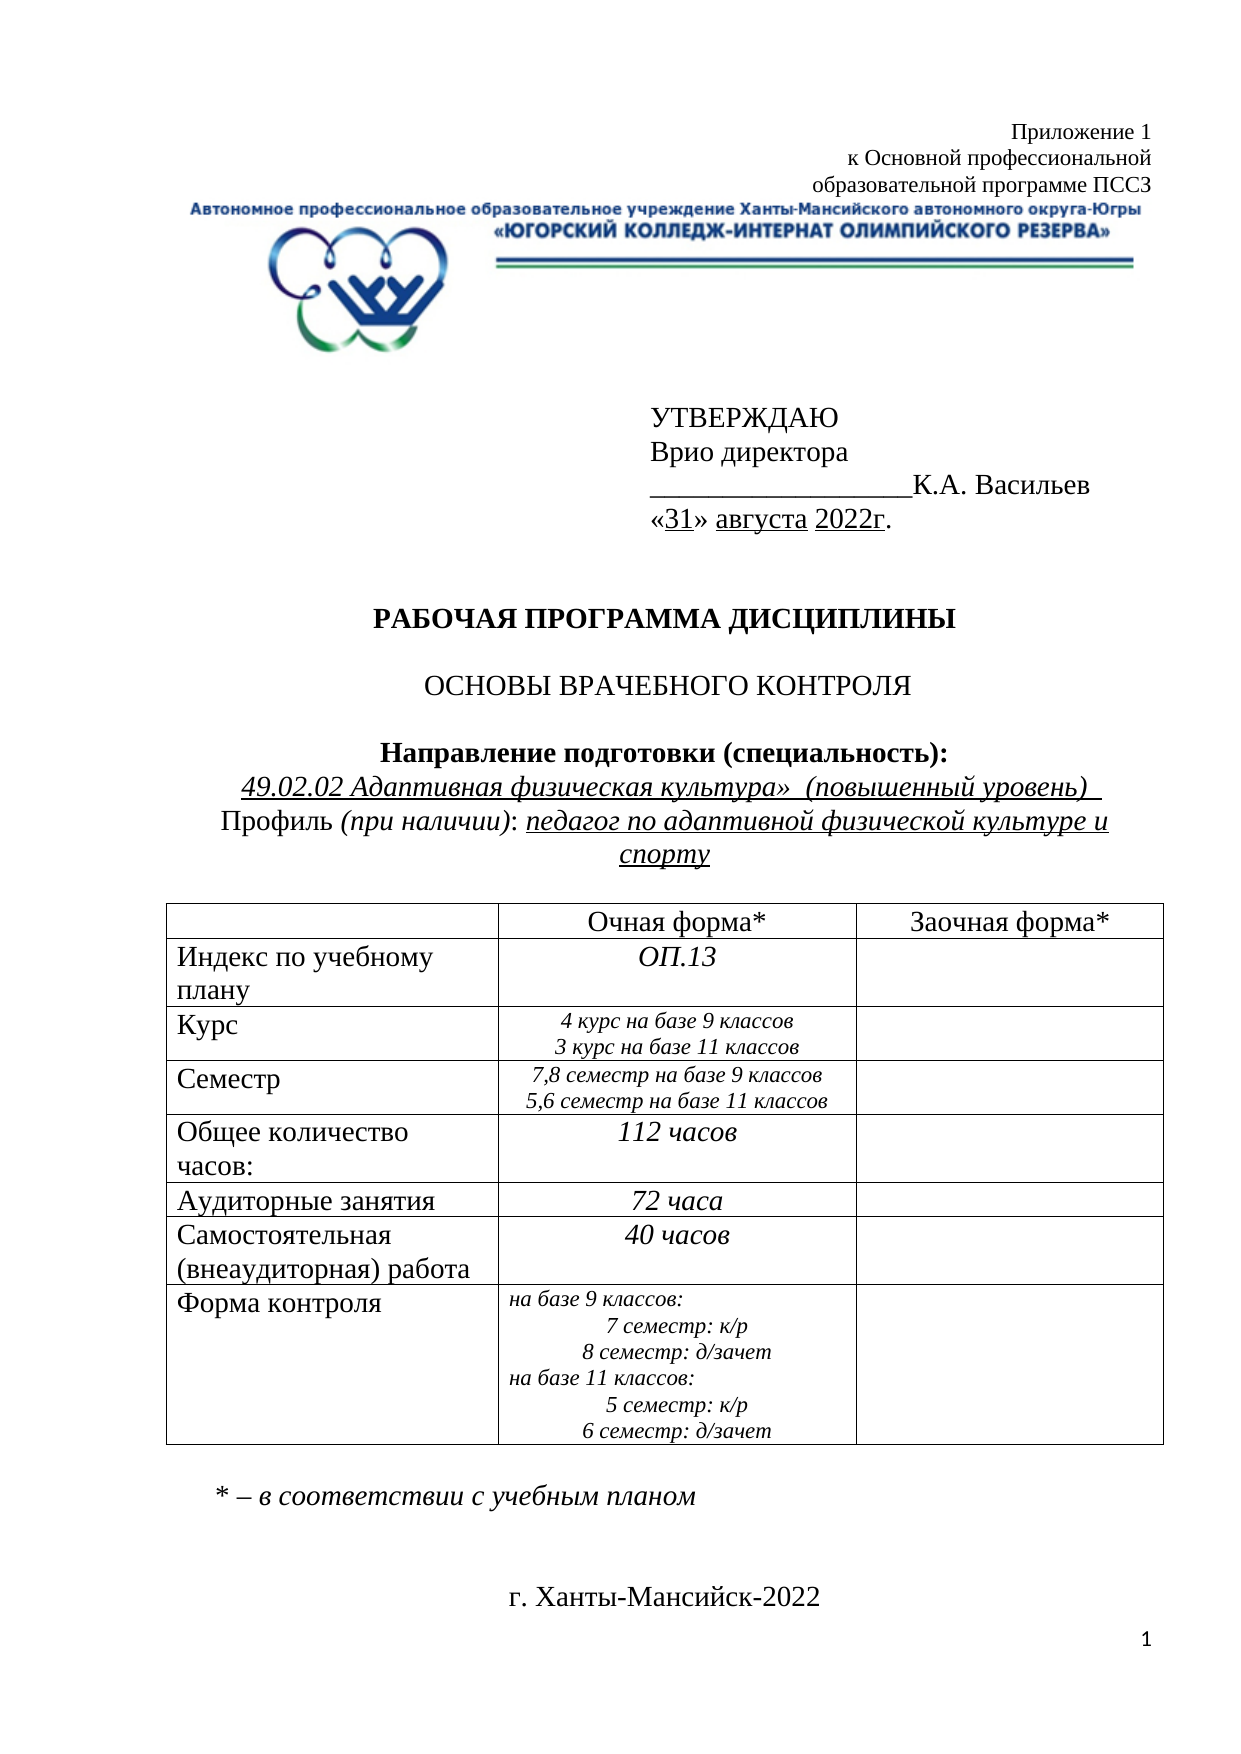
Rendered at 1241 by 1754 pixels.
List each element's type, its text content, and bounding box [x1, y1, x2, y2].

text __________________К.А. Васильев [650, 467, 1152, 501]
table_cell 4 курс на базе 9 классов 3 курс на базе 11 классов [499, 1007, 856, 1060]
text Профиль (при наличии): педагог по адаптивной физической культуре и спорту [177, 803, 1152, 870]
table_cell 40 часов [499, 1217, 856, 1284]
table_cell [857, 939, 1163, 1006]
text Врио директора [650, 434, 1152, 467]
table_cell на базе 9 классов: 7 семестр: к/р 8 семестр: д/зачет на базе 11 классов: 5 семестр: к/р 6 семестр: д/зачет [499, 1285, 856, 1443]
table_header [167, 904, 498, 938]
table_cell Форма контроля [167, 1285, 498, 1443]
table_cell 72 часа [499, 1183, 856, 1216]
text Приложение 1 [177, 118, 1152, 144]
table_cell Семестр [167, 1061, 498, 1113]
text г. Ханты-Мансийск-2022 [177, 1579, 1152, 1612]
text РАБОЧАЯ ПРОГРАММА ДИСЦИПЛИНЫ [177, 601, 1152, 635]
table_cell Общее количество часов: [167, 1115, 498, 1182]
text к Основной профессиональной [177, 144, 1152, 171]
text образовательной программе ПССЗ [177, 171, 1152, 197]
table_cell [857, 1183, 1163, 1216]
table_cell Самостоятельная (внеаудиторная) работа [167, 1217, 498, 1284]
text 49.02.02 Адаптивная физическая культура» (повышенный уровень) [177, 769, 1152, 803]
text Направление подготовки (специальность): [177, 736, 1152, 769]
table_header Заочная форма* [857, 904, 1163, 938]
table_cell Курс [167, 1007, 498, 1060]
text «31» августа 2022г. [650, 501, 1152, 534]
table_cell ОП.13 [499, 939, 856, 1006]
table_cell [857, 1115, 1163, 1182]
table_cell 112 часов [499, 1115, 856, 1182]
picture [177, 197, 1156, 373]
text * – в соответствии с учебным планом [215, 1478, 1152, 1512]
table_header Очная форма* [499, 904, 856, 938]
table_cell [857, 1285, 1163, 1443]
text ОСНОВЫ ВРАЧЕБНОГО КОНТРОЛЯ [177, 668, 1152, 702]
table_cell 7,8 семестр на базе 9 классов 5,6 семестр на базе 11 классов [499, 1061, 856, 1113]
table_cell Аудиторные занятия [167, 1183, 498, 1216]
table_cell [857, 1007, 1163, 1060]
table_cell Индекс по учебному плану [167, 939, 498, 1006]
table_cell [857, 1061, 1163, 1113]
table_cell [857, 1217, 1163, 1284]
text УТВЕРЖДАЮ [650, 400, 1152, 434]
